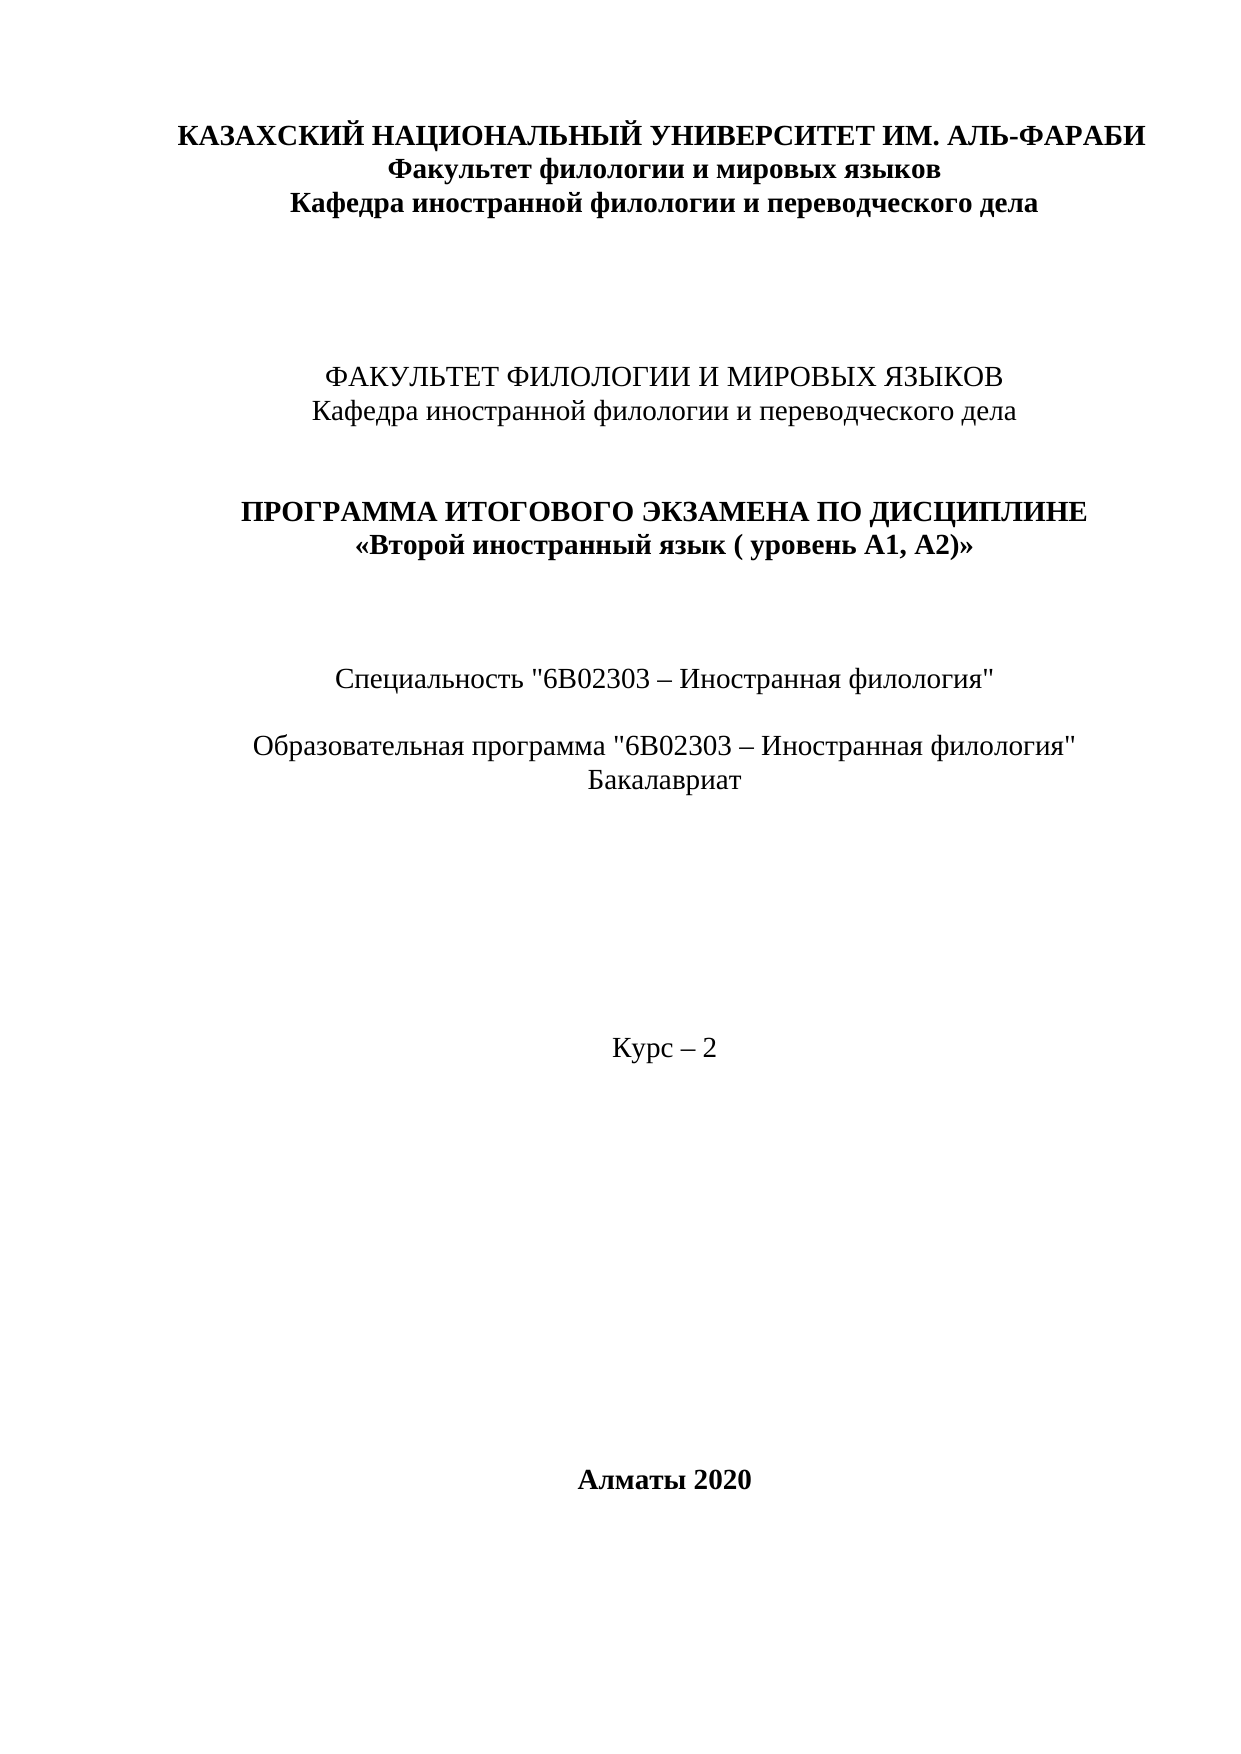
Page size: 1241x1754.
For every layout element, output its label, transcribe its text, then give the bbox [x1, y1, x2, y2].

text Бакалавриат [177, 762, 1152, 796]
text Курс – 2 [177, 1030, 1152, 1064]
text ФАКУЛЬТЕТ ФИЛОЛОГИИ И МИРОВЫХ ЯЗЫКОВ [177, 359, 1152, 393]
text «Второй иностранный язык ( уровень А1, А2)» [177, 527, 1152, 561]
text КАЗАХСКИЙ НАЦИОНАЛЬНЫЙ УНИВЕРСИТЕТ ИМ. АЛЬ-ФАРАБИ [177, 118, 1152, 152]
text Факультет филологии и мировых языков [177, 152, 1152, 185]
text Кафедра иностранной филологии и переводческого дела [177, 185, 1152, 219]
text Алматы 2020 [177, 1462, 1152, 1495]
text Специальность "6B02303 – Иностранная филология" [177, 661, 1152, 695]
text ПРОГРАММА ИТОГОВОГО ЭКЗАМЕНА ПО ДИСЦИПЛИНЕ [177, 494, 1152, 527]
text Образовательная программа "6B02303 – Иностранная филология" [177, 728, 1152, 762]
text Кафедра иностранной филологии и переводческого дела [177, 393, 1152, 427]
